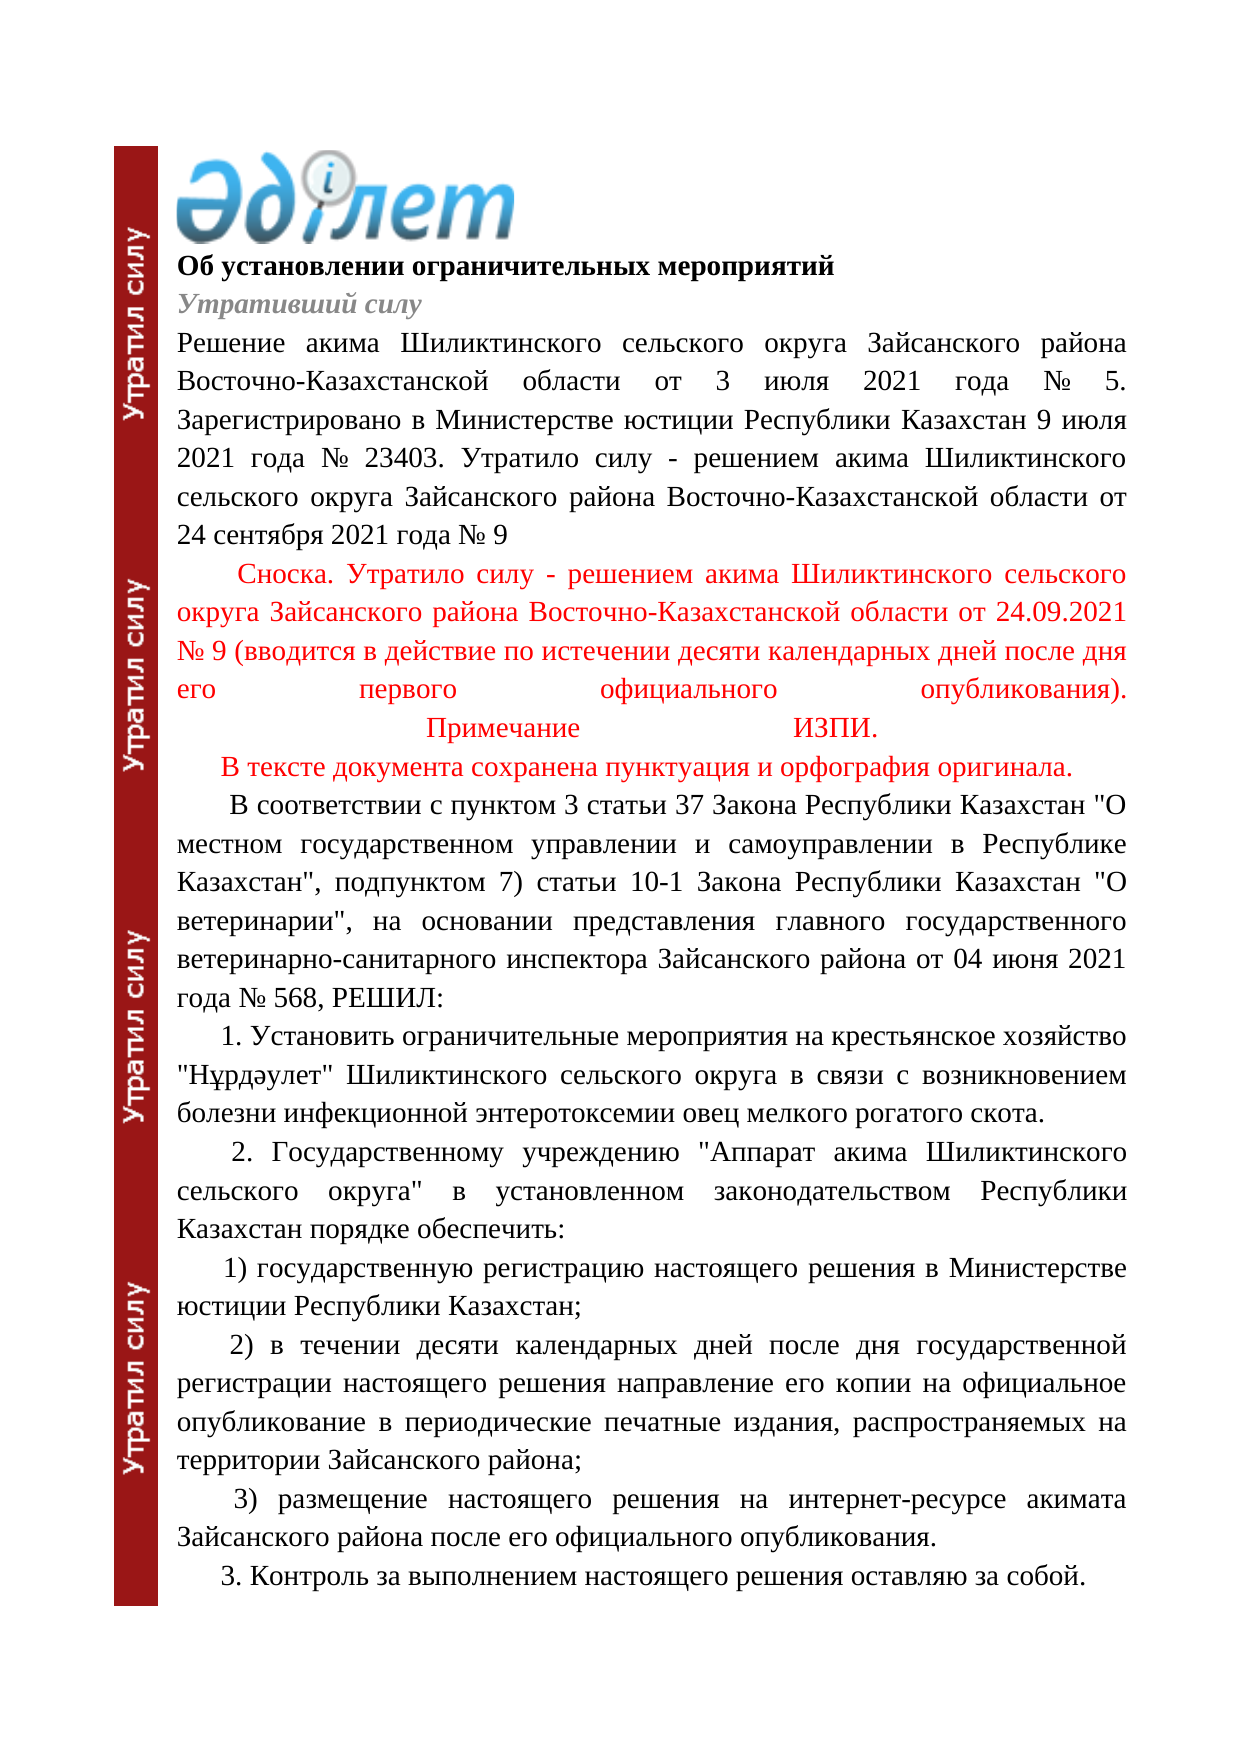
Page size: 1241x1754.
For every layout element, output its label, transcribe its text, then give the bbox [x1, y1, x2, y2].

picture [114, 1129, 158, 1134]
text 3. Контроль за выполнением настоящего решения оставляю за собой. [112, 1558, 1128, 1592]
picture [114, 782, 158, 787]
text Сноска. Утратило силу - решением акима Шиликтинского сельского округа Зайсанского района Восточно-Казахстанской области от 24.09.2021 № 9 (вводится в действие по истечении десяти календарных дней после дня его первого официального опубликования). Примечание ИЗПИ. В тексте документа сохранена пунктуация и орфография оригинала. [112, 556, 1128, 782]
picture [114, 320, 158, 325]
text 3) размещение настоящего решения на интернет-ресурсе акимата Зайсанского района после его официального опубликования. [112, 1481, 1128, 1553]
picture [176, 150, 515, 244]
text 2) в течении десяти календарных дней после дня государственной регистрации настоящего решения направление его копии на официальное опубликование в периодические печатные издания, распространяемых на территории Зайсанского района; [112, 1327, 1128, 1476]
text Об установлении ограничительных мероприятий [112, 248, 1128, 281]
picture [114, 1245, 158, 1250]
text В соответствии с пунктом 3 статьи 37 Закона Республики Казахстан "О местном государственном управлении и самоуправлении в Республике Казахстан", подпунктом 7) статьи 10-1 Закона Республики Казахстан "О ветеринарии", на основании представления главного государственного ветеринарно-санитарного инспектора Зайсанского района от 04 июня 2021 года № 568, РЕШИЛ: [112, 787, 1128, 1013]
text Решение акима Шиликтинского сельского округа Зайсанского района Восточно-Казахстанской области от 3 июля 2021 года № 5. Зарегистрировано в Министерстве юстиции Республики Казахстан 9 июля 2021 года № 23403. Утратило силу - решением акима Шиликтинского сельского округа Зайсанского района Восточно-Казахстанской области от 24 сентября 2021 года № 9 [112, 325, 1128, 551]
picture [114, 1013, 158, 1018]
text 1. Установить ограничительные мероприятия на крестьянское хозяйство "Нұрдәулет" Шиликтинского сельского округа в связи с возникновением болезни инфекционной энтеротоксемии овец мелкого рогатого скота. [112, 1018, 1128, 1129]
picture [114, 281, 158, 286]
picture [114, 1322, 158, 1327]
picture [114, 1476, 158, 1481]
text 1) государственную регистрацию настоящего решения в Министерстве юстиции Республики Казахстан; [112, 1250, 1128, 1322]
text 2. Государственному учреждению "Аппарат акима Шиликтинского сельского округа" в установленном законодательством Республики Казахстан порядке обеспечить: [112, 1134, 1128, 1245]
picture [114, 1592, 158, 1606]
picture [114, 551, 158, 556]
picture [114, 1553, 158, 1558]
text Утративший силу [112, 286, 1128, 320]
picture [114, 146, 158, 248]
